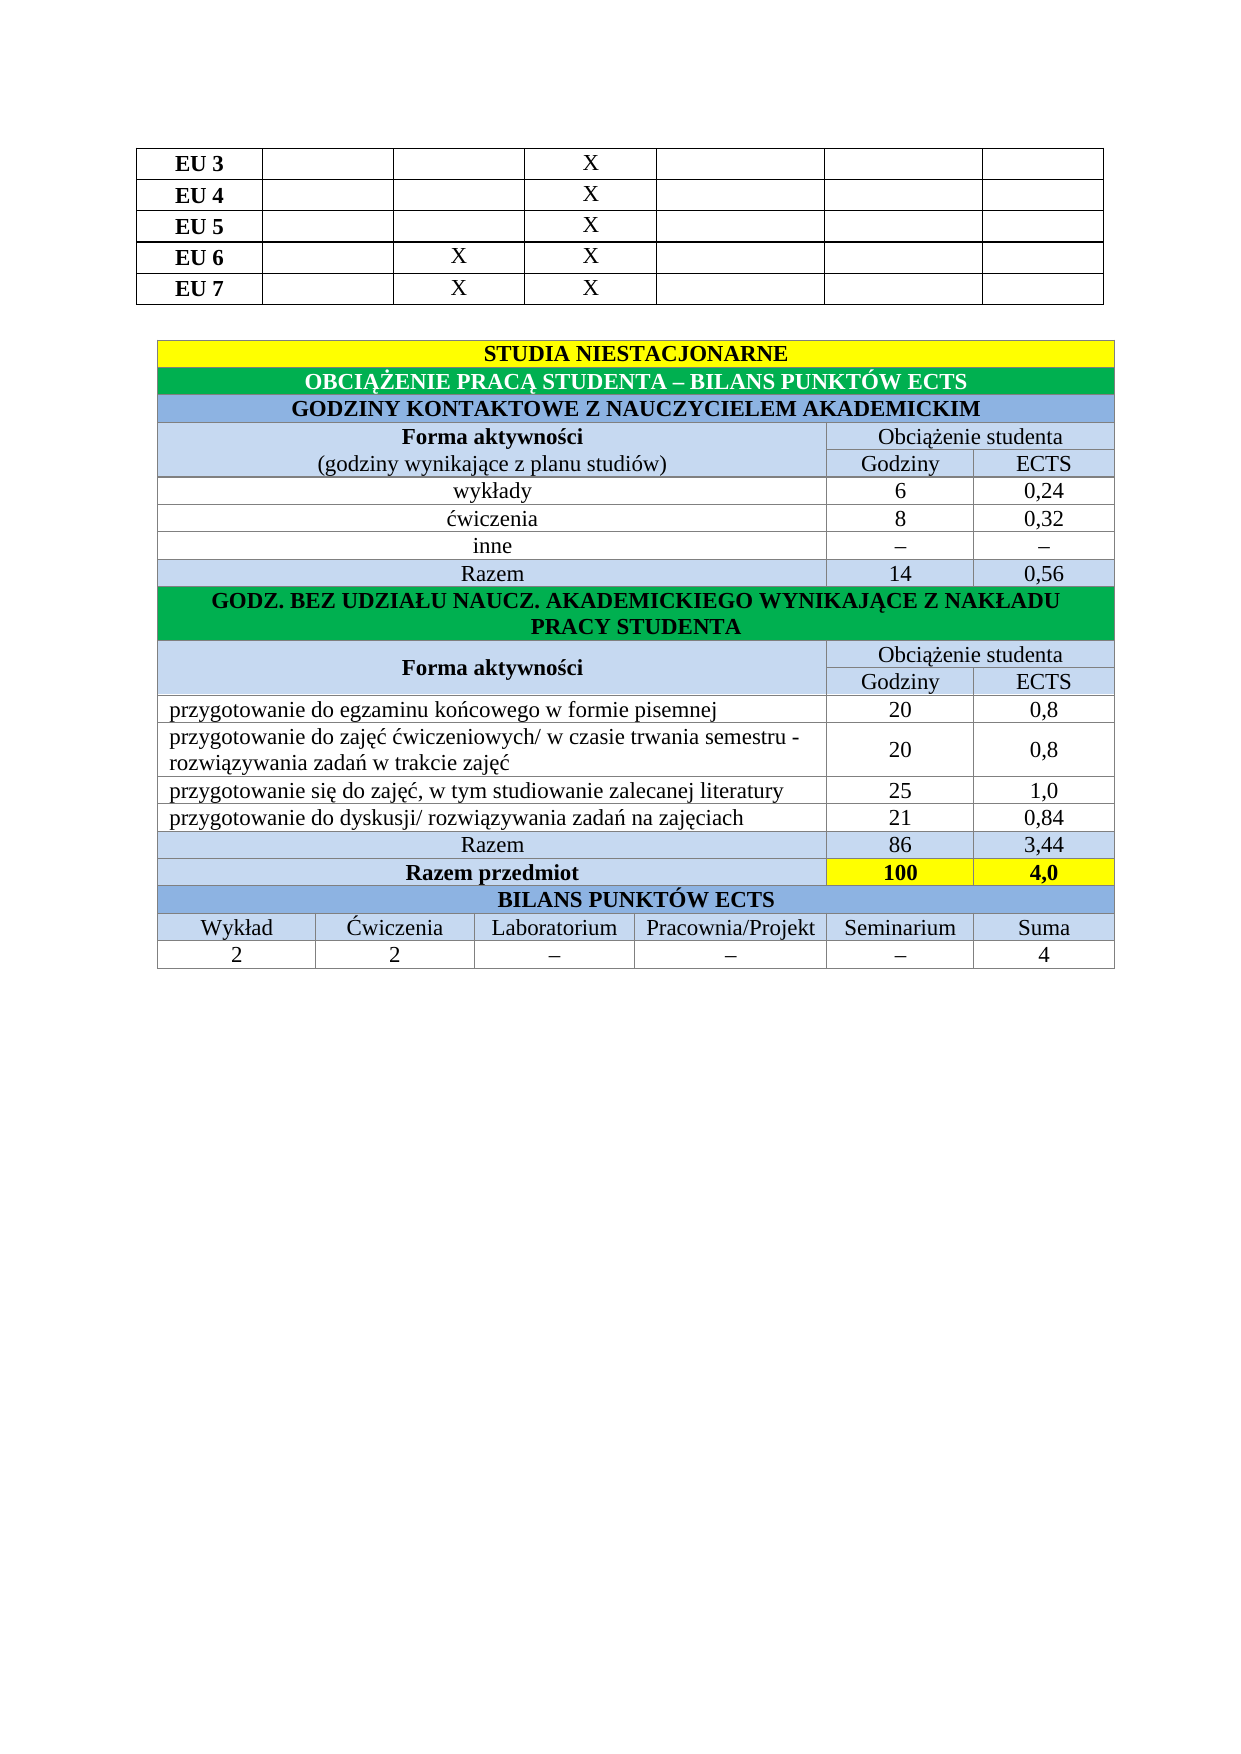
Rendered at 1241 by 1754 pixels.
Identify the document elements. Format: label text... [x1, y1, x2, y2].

table_cell 0,84 [974, 804, 1114, 831]
table_cell Seminarium [827, 914, 973, 940]
table_cell [983, 180, 1103, 210]
table_cell [263, 243, 393, 273]
table_cell [825, 243, 982, 273]
table_cell [394, 149, 524, 179]
table_cell [263, 180, 393, 210]
table_cell 20 [827, 696, 973, 722]
table_cell 0,8 [974, 723, 1114, 776]
table_cell [394, 180, 524, 210]
table_cell X [394, 243, 524, 273]
table_cell EU 4 [137, 180, 262, 210]
table_cell Forma aktywności [158, 641, 826, 694]
table_cell [825, 180, 982, 210]
table_cell inne [158, 532, 826, 559]
table_cell [263, 149, 393, 179]
table_cell Godziny [827, 668, 973, 694]
table_cell EU 5 [137, 211, 262, 241]
table_cell 14 [827, 560, 973, 586]
table_cell [825, 274, 982, 304]
table_cell [983, 274, 1103, 304]
table_cell Suma [974, 914, 1114, 940]
table_cell 21 [827, 804, 973, 831]
table_cell Laboratorium [475, 914, 634, 940]
table_cell [263, 274, 393, 304]
table_cell [657, 149, 824, 179]
table_cell wykłady [158, 478, 826, 504]
table_cell [825, 149, 982, 179]
table_cell przygotowanie do dyskusji/ rozwiązywania zadań na zajęciach [158, 804, 826, 831]
table_cell [657, 180, 824, 210]
table_cell [657, 211, 824, 241]
table_cell przygotowanie do egzaminu końcowego w formie pisemnej [158, 696, 826, 722]
table_cell 25 [827, 777, 973, 803]
table_cell 86 [827, 832, 973, 858]
table_cell [825, 211, 982, 241]
table_cell Razem [158, 832, 826, 858]
table_cell – [827, 532, 973, 559]
table_cell GODZINY KONTAKTOWE Z NAUCZYCIELEM AKADEMICKIM [158, 395, 1114, 422]
table_cell Godziny [827, 450, 973, 476]
table_cell Ćwiczenia [316, 914, 474, 940]
table_cell 8 [827, 505, 973, 531]
table_cell ćwiczenia [158, 505, 826, 531]
table_cell 2 [158, 941, 315, 967]
table_cell – [635, 941, 826, 967]
table_cell – [974, 532, 1114, 559]
table_cell [983, 211, 1103, 241]
table_cell 4,0 [974, 859, 1114, 885]
table_cell 4 [974, 941, 1114, 967]
table_cell Wykład [158, 914, 315, 940]
table_cell 6 [827, 478, 973, 504]
table_cell [394, 211, 524, 241]
table_cell X [525, 243, 656, 273]
table_cell [657, 274, 824, 304]
table_cell Pracownia/Projekt [635, 914, 826, 940]
table_cell 0,8 [974, 696, 1114, 722]
table_cell – [475, 941, 634, 967]
table_cell 100 [827, 859, 973, 885]
table_cell ECTS [974, 668, 1114, 694]
table_cell – [827, 941, 973, 967]
table_cell [983, 149, 1103, 179]
table_cell Obciążenie studenta [827, 423, 1114, 449]
table_cell EU 6 [137, 243, 262, 273]
table_cell przygotowanie do zajęć ćwiczeniowych/ w czasie trwania semestru - rozwiązywania zadań w trakcie zajęć [158, 723, 826, 776]
table_cell X [525, 149, 656, 179]
table_cell X [525, 211, 656, 241]
table_cell przygotowanie się do zajęć, w tym studiowanie zalecanej literatury [158, 777, 826, 803]
table_cell Obciążenie studenta [827, 641, 1114, 667]
table_cell 2 [316, 941, 474, 967]
table_cell GODZ. BEZ UDZIAŁU NAUCZ. AKADEMICKIEGO WYNIKAJĄCE Z NAKŁADU PRACY STUDENTA [158, 587, 1114, 640]
table_cell EU 3 [137, 149, 262, 179]
table_cell 20 [827, 723, 973, 776]
table_cell 0,32 [974, 505, 1114, 531]
table_cell X [525, 180, 656, 210]
table_cell Forma aktywności (godziny wynikające z planu studiów) [158, 423, 826, 476]
table_cell 0,24 [974, 478, 1114, 504]
table_cell 0,56 [974, 560, 1114, 586]
table_cell BILANS PUNKTÓW ECTS [158, 886, 1114, 913]
table_cell OBCIĄŻENIE PRACĄ STUDENTA – BILANS PUNKTÓW ECTS [158, 368, 1114, 394]
table_cell [263, 211, 393, 241]
table_cell 3,44 [974, 832, 1114, 858]
table_header STUDIA NIESTACJONARNE [158, 341, 1114, 367]
table_cell X [525, 274, 656, 304]
table_cell 1,0 [974, 777, 1114, 803]
table_cell X [394, 274, 524, 304]
table_cell ECTS [974, 450, 1114, 476]
table_cell EU 7 [137, 274, 262, 304]
table_cell [983, 243, 1103, 273]
table_cell Razem przedmiot [158, 859, 826, 885]
table_cell [657, 243, 824, 273]
table_cell Razem [158, 560, 826, 586]
